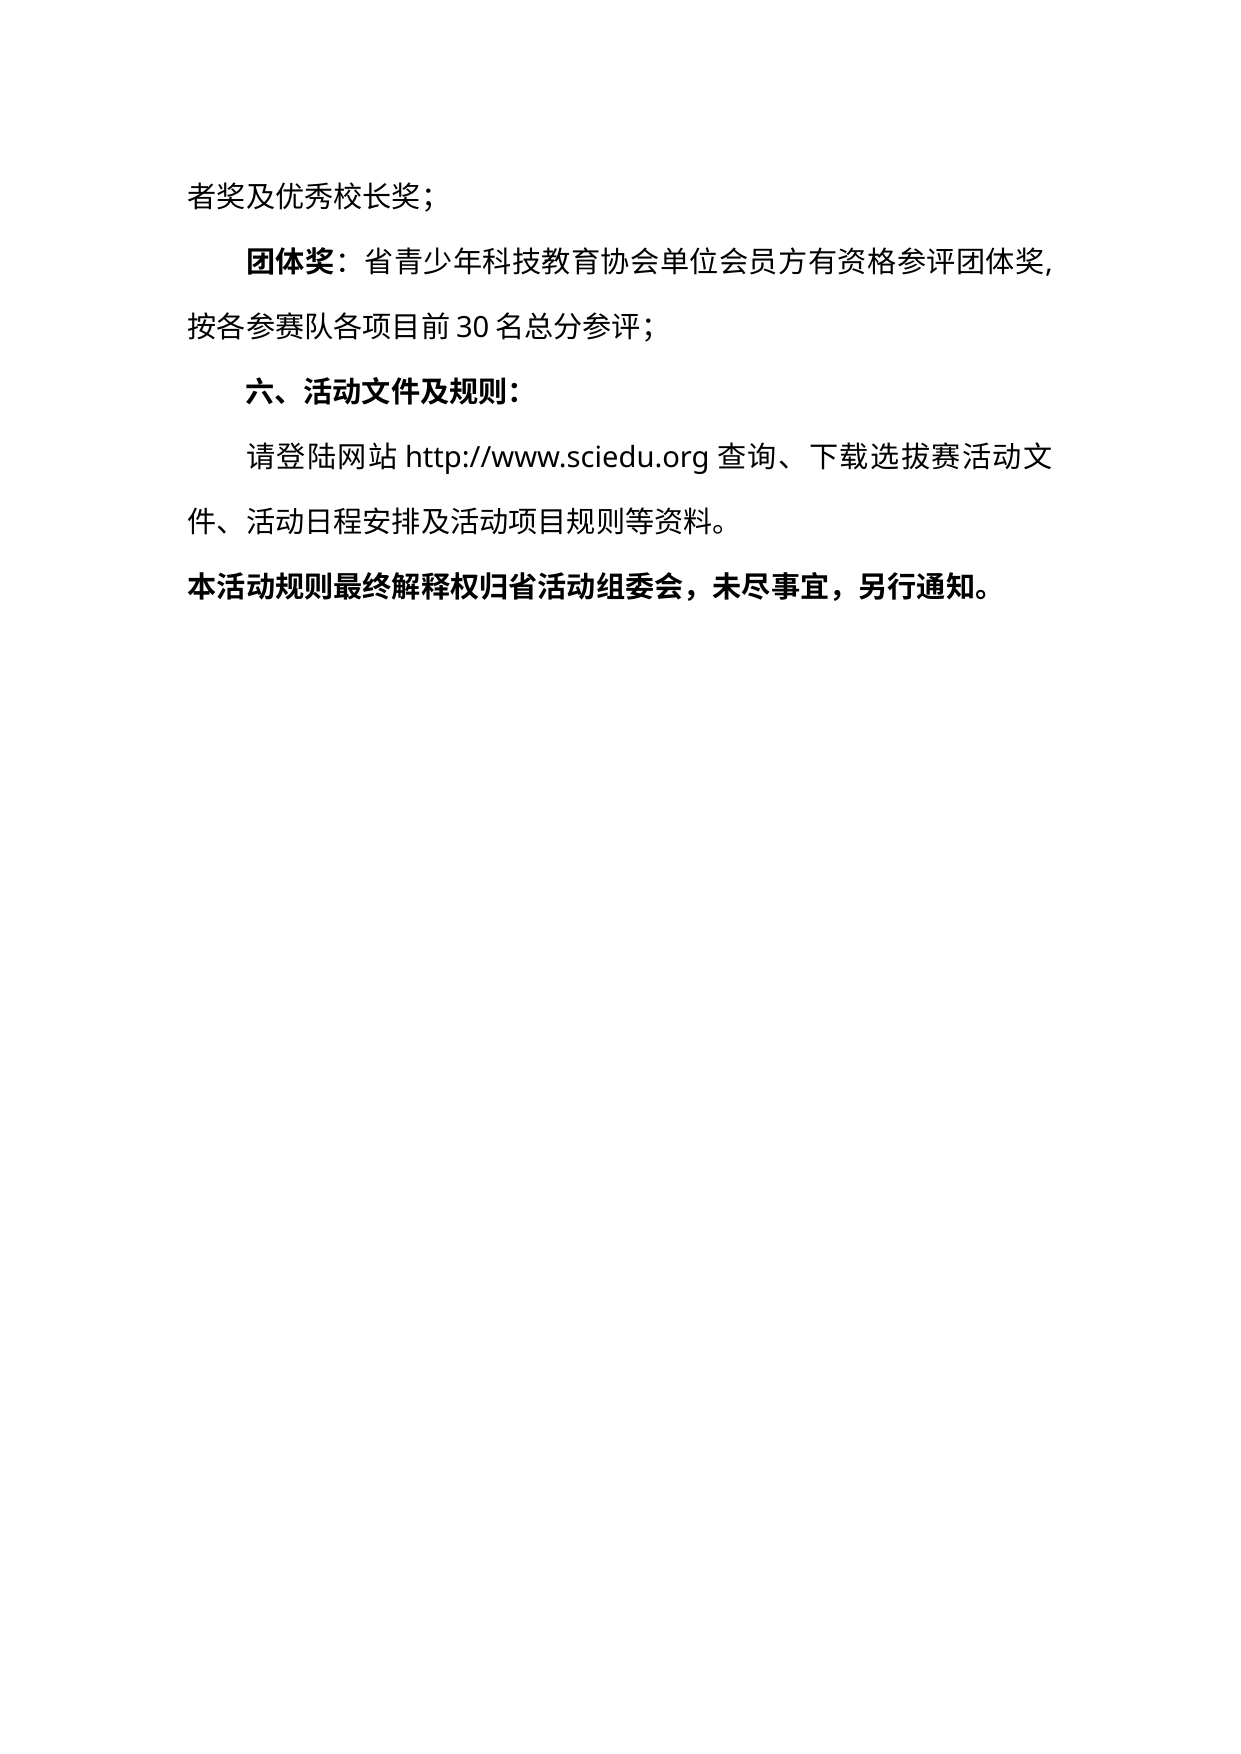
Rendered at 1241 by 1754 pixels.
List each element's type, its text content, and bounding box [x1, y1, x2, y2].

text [187, 162, 1053, 227]
text 六、活动文件及规则： [187, 357, 1053, 422]
text 请登陆网站http://www.sciedu.org查询、下载选拔赛活动文件、活动日程安排及活动项目规则等资料。 [187, 422, 1053, 552]
text 本活动规则最终解释权归省活动组委会，未尽事宜，另行通知。 [187, 552, 1053, 617]
text 团体奖：省青少年科技教育协会单位会员方有资格参评团体奖,按各参赛队各项目前30名总分参评； [187, 227, 1053, 357]
